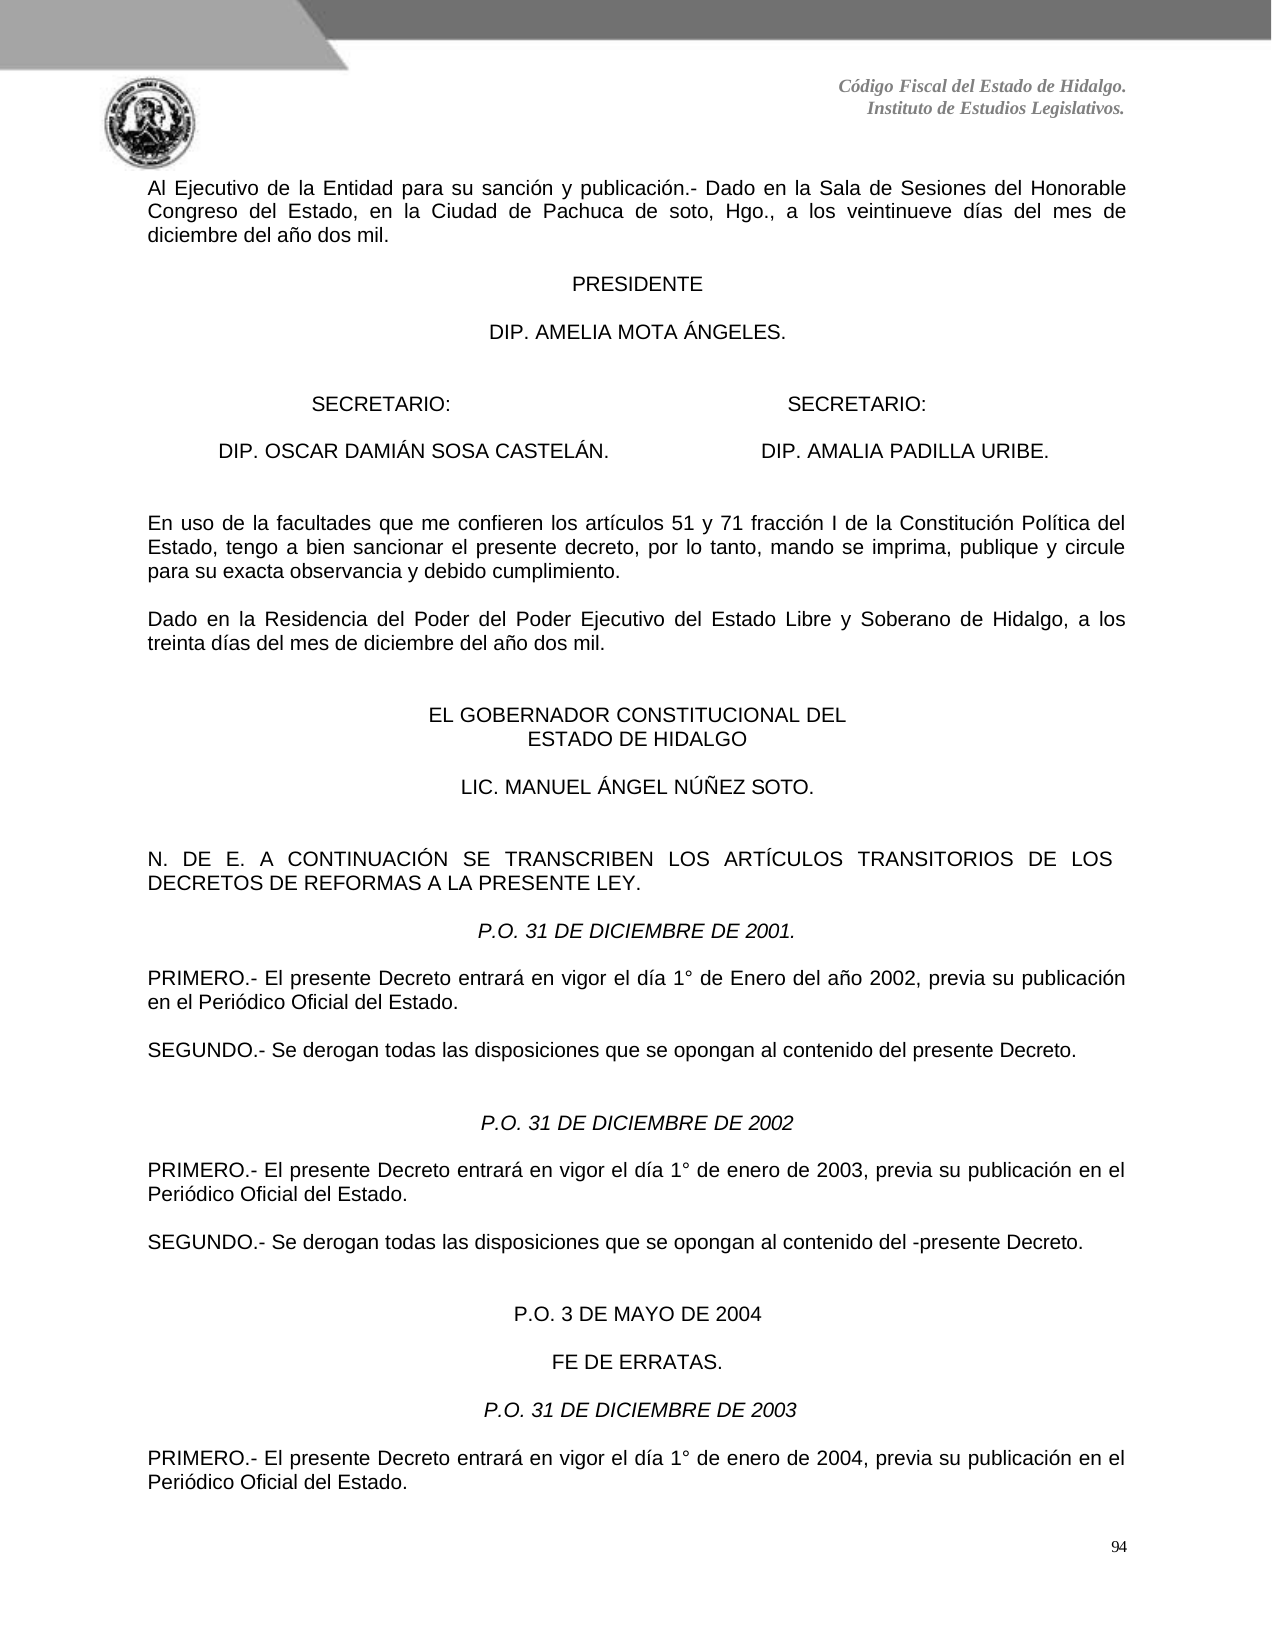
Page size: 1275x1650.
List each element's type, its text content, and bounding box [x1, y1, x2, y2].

text Al Ejecutivo de la Entidad para su sanción y publicación.- Dado en la Sala de Sesiones del Honorable Congreso del Estado, en la Ciudad de Pachuca de soto, Hgo., a los veintinueve días del mes de diciembre del año dos mil. [147, 175, 1128, 247]
text P.O. 31 DE DICIEMBRE DE 2001. [478, 919, 1139, 943]
text SEGUNDO.- Se derogan todas las disposiciones que se opongan al contenido del presente Decreto. [147, 1038, 1139, 1062]
text DIP. OSCAR DAMIÁN SOSA CASTELÁN. DIP. AMALIA PADILLA URIBE. [135, 439, 1132, 463]
text P.O. 31 DE DICIEMBRE DE 2002 [481, 1110, 1139, 1134]
text LIC. MANUEL ÁNGEL NÚÑEZ SOTO. [423, 775, 852, 799]
text P.O. 31 DE DICIEMBRE DE 2003 [484, 1398, 1139, 1422]
text SEGUNDO.- Se derogan todas las disposiciones que se opongan al contenido del -presente Decreto. [147, 1230, 1139, 1254]
text PRIMERO.- El presente Decreto entrará en vigor el día 1° de enero de 2003, previa su publicación en el Periódico Oficial del Estado. [147, 1158, 1127, 1206]
text EL GOBERNADOR CONSTITUCIONAL DEL ESTADO DE HIDALGO [423, 703, 852, 751]
text En uso de la facultades que me confieren los artículos 51 y 71 fracción I de la Constitución Política del Estado, tengo a bien sancionar el presente decreto, por lo tanto, mando se imprima, publique y circule para su exacta observancia y debido cumplimiento. [147, 511, 1128, 583]
text PRIMERO.- El presente Decreto entrará en vigor el día 1° de enero de 2004, previa su publicación en el Periódico Oficial del Estado. [147, 1446, 1127, 1494]
text P.O. 3 DE MAYO DE 2004 FE DE ERRATAS. [514, 1302, 776, 1374]
text Dado en la Residencia del Poder del Poder Ejecutivo del Estado Libre y Soberano de Hidalgo, a los treinta días del mes de diciembre del año dos mil. [147, 607, 1127, 655]
picture [0, 0, 1272, 171]
text DIP. AMELIA MOTA ÁNGELES. [477, 319, 798, 343]
text N. DE E. A CONTINUACIÓN SE TRANSCRIBEN LOS ARTÍCULOS TRANSITORIOS DE LOS DECRETOS DE REFORMAS A LA PRESENTE LEY. [147, 847, 1139, 894]
text PRESIDENTE [477, 271, 798, 295]
text PRIMERO.- El presente Decreto entrará en vigor el día 1° de Enero del año 2002, previa su publicación en el Periódico Oficial del Estado. [147, 966, 1127, 1014]
text SECRETARIO: SECRETARIO: [135, 392, 1102, 416]
